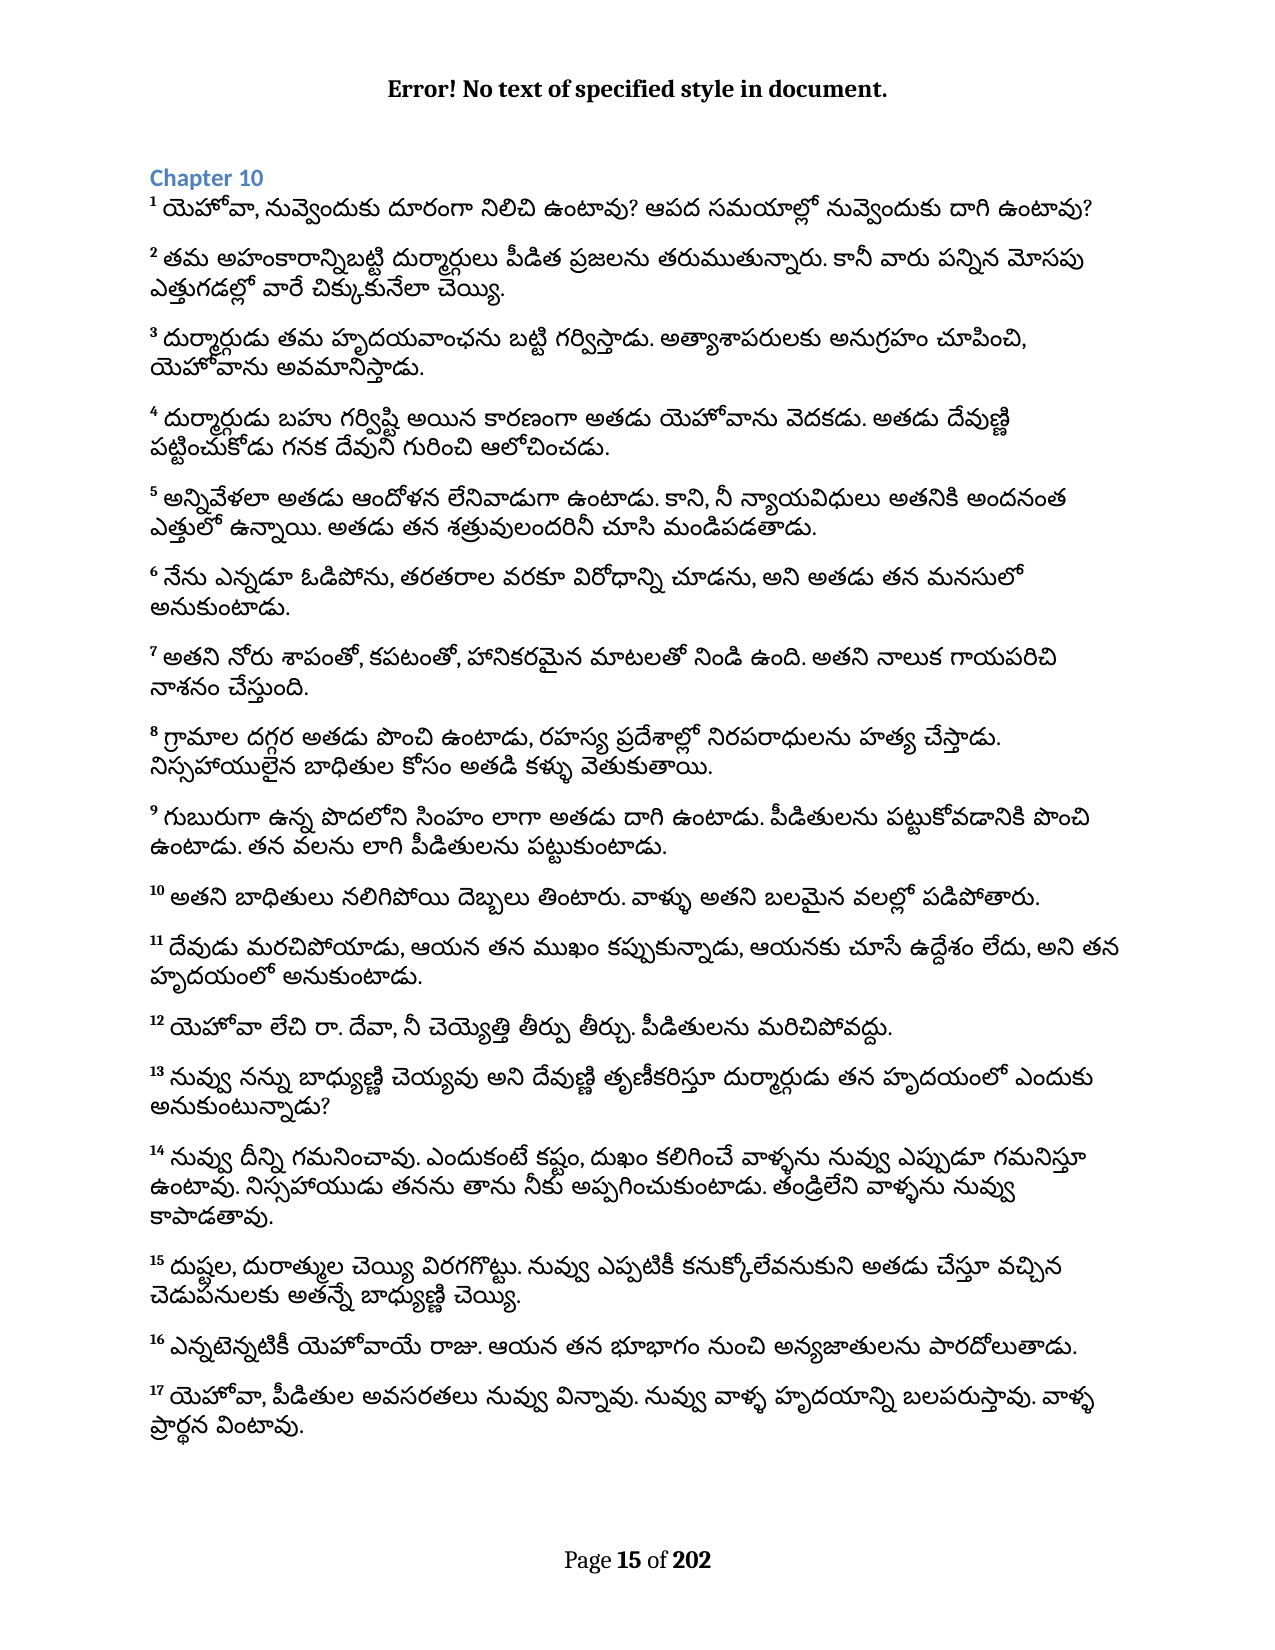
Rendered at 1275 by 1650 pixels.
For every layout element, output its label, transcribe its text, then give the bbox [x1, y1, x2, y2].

text 5 అన్నివేళలా అతడు ఆందోళన లేనివాడుగా ఉంటాడు. కాని, నీ న్యాయవిధులు అతనికి అందనంత ఎత్తులో ఉన్నాయి. అతడు తన శత్రువులందరినీ చూసి మండిపడతాడు. [150, 483, 1125, 542]
text 9 గుబురుగా ఉన్న పొదలోని సింహం లాగా అతడు దాగి ఉంటాడు. పీడితులను పట్టుకోవడానికి పొంచి ఉంటాడు. తన వలను లాగి పీడితులను పట్టుకుంటాడు. [150, 802, 1125, 861]
text 2 తమ అహంకారాన్నిబట్టి దుర్మార్గులు పీడిత ప్రజలను తరుముతున్నారు. కానీ వారు పన్నిన మోసపు ఎత్తుగడల్లో వారే చిక్కుకునేలా చెయ్యి. [150, 243, 1125, 302]
text 15 దుష్టల, దురాత్ముల చెయ్యి విరగగొట్టు. నువ్వు ఎప్పటికీ కనుక్కోలేవనుకుని అతడు చేస్తూ వచ్చిన చెడుపనులకు అతన్నే బాధ్యుణ్ణి చెయ్యి. [150, 1251, 1125, 1310]
text 6 నేను ఎన్నడూ ఓడిపోను, తరతరాల వరకూ విరోధాన్ని చూడను, అని అతడు తన మనసులో అనుకుంటాడు. [150, 562, 1125, 621]
text 7 అతని నోరు శాపంతో, కపటంతో, హానికరమైన మాటలతో నిండి ఉంది. అతని నాలుక గాయపరిచి నాశనం చేస్తుంది. [150, 642, 1125, 701]
subtitle Chapter 10 [150, 162, 1125, 193]
text 10 అతని బాధితులు నలిగిపోయి దెబ్బలు తింటారు. వాళ్ళు అతని బలమైన వలల్లో పడిపోతారు. [150, 882, 1125, 911]
text 3 దుర్మార్గుడు తమ హృదయవాంఛను బట్టి గర్విస్తాడు. అత్యాశాపరులకు అనుగ్రహం చూపించి, యెహోవాను అవమానిస్తాడు. [150, 323, 1125, 382]
text 4 దుర్మార్గుడు బహు గర్విష్టి అయిన కారణంగా అతడు యెహోవాను వెదకడు. అతడు దేవుణ్ణి పట్టించుకోడు గనక దేవుని గురించి ఆలోచించడు. [150, 403, 1125, 462]
text 14 నువ్వు దీన్ని గమనించావు. ఎందుకంటే కష్టం, దుఖం కలిగించే వాళ్ళను నువ్వు ఎప్పుడూ గమనిస్తూ ఉంటావు. నిస్సహాయుడు తనను తాను నీకు అప్పగించుకుంటాడు. తండ్రిలేని వాళ్ళను నువ్వు కాపాడతావు. [150, 1142, 1125, 1230]
text 16 ఎన్నటెన్నటికీ యెహోవాయే రాజు. ఆయన తన భూభాగం నుంచి అన్యజాతులను పారదోలుతాడు. [150, 1331, 1125, 1360]
text 12 యెహోవా లేచి రా. దేవా, నీ చెయ్యెత్తి తీర్పు తీర్చు. పీడితులను మరిచిపోవద్దు. [150, 1012, 1125, 1041]
text 17 యెహోవా, పీడితుల అవసరతలు నువ్వు విన్నావు. నువ్వు వాళ్ళ హృదయాన్ని బలపరుస్తావు. వాళ్ళ ప్రార్థన వింటావు. [150, 1381, 1125, 1440]
text 8 గ్రామాల దగ్గర అతడు పొంచి ఉంటాడు, రహస్య ప్రదేశాల్లో నిరపరాధులను హత్య చేస్తాడు. నిస్సహాయులైన బాధితుల కోసం అతడి కళ్ళు వెతుకుతాయి. [150, 722, 1125, 781]
text 1 యెహోవా, నువ్వెందుకు దూరంగా నిలిచి ఉంటావు? ఆపద సమయాల్లో నువ్వెందుకు దాగి ఉంటావు? [150, 193, 1125, 222]
text 11 దేవుడు మరచిపోయాడు, ఆయన తన ముఖం కప్పుకున్నాడు, ఆయనకు చూసే ఉద్దేశం లేదు, అని తన హృదయంలో అనుకుంటాడు. [150, 932, 1125, 991]
text 13 నువ్వు నన్ను బాధ్యుణ్ణి చెయ్యవు అని దేవుణ్ణి తృణీకరిస్తూ దుర్మార్గుడు తన హృదయంలో ఎందుకు అనుకుంటున్నాడు? [150, 1062, 1125, 1121]
